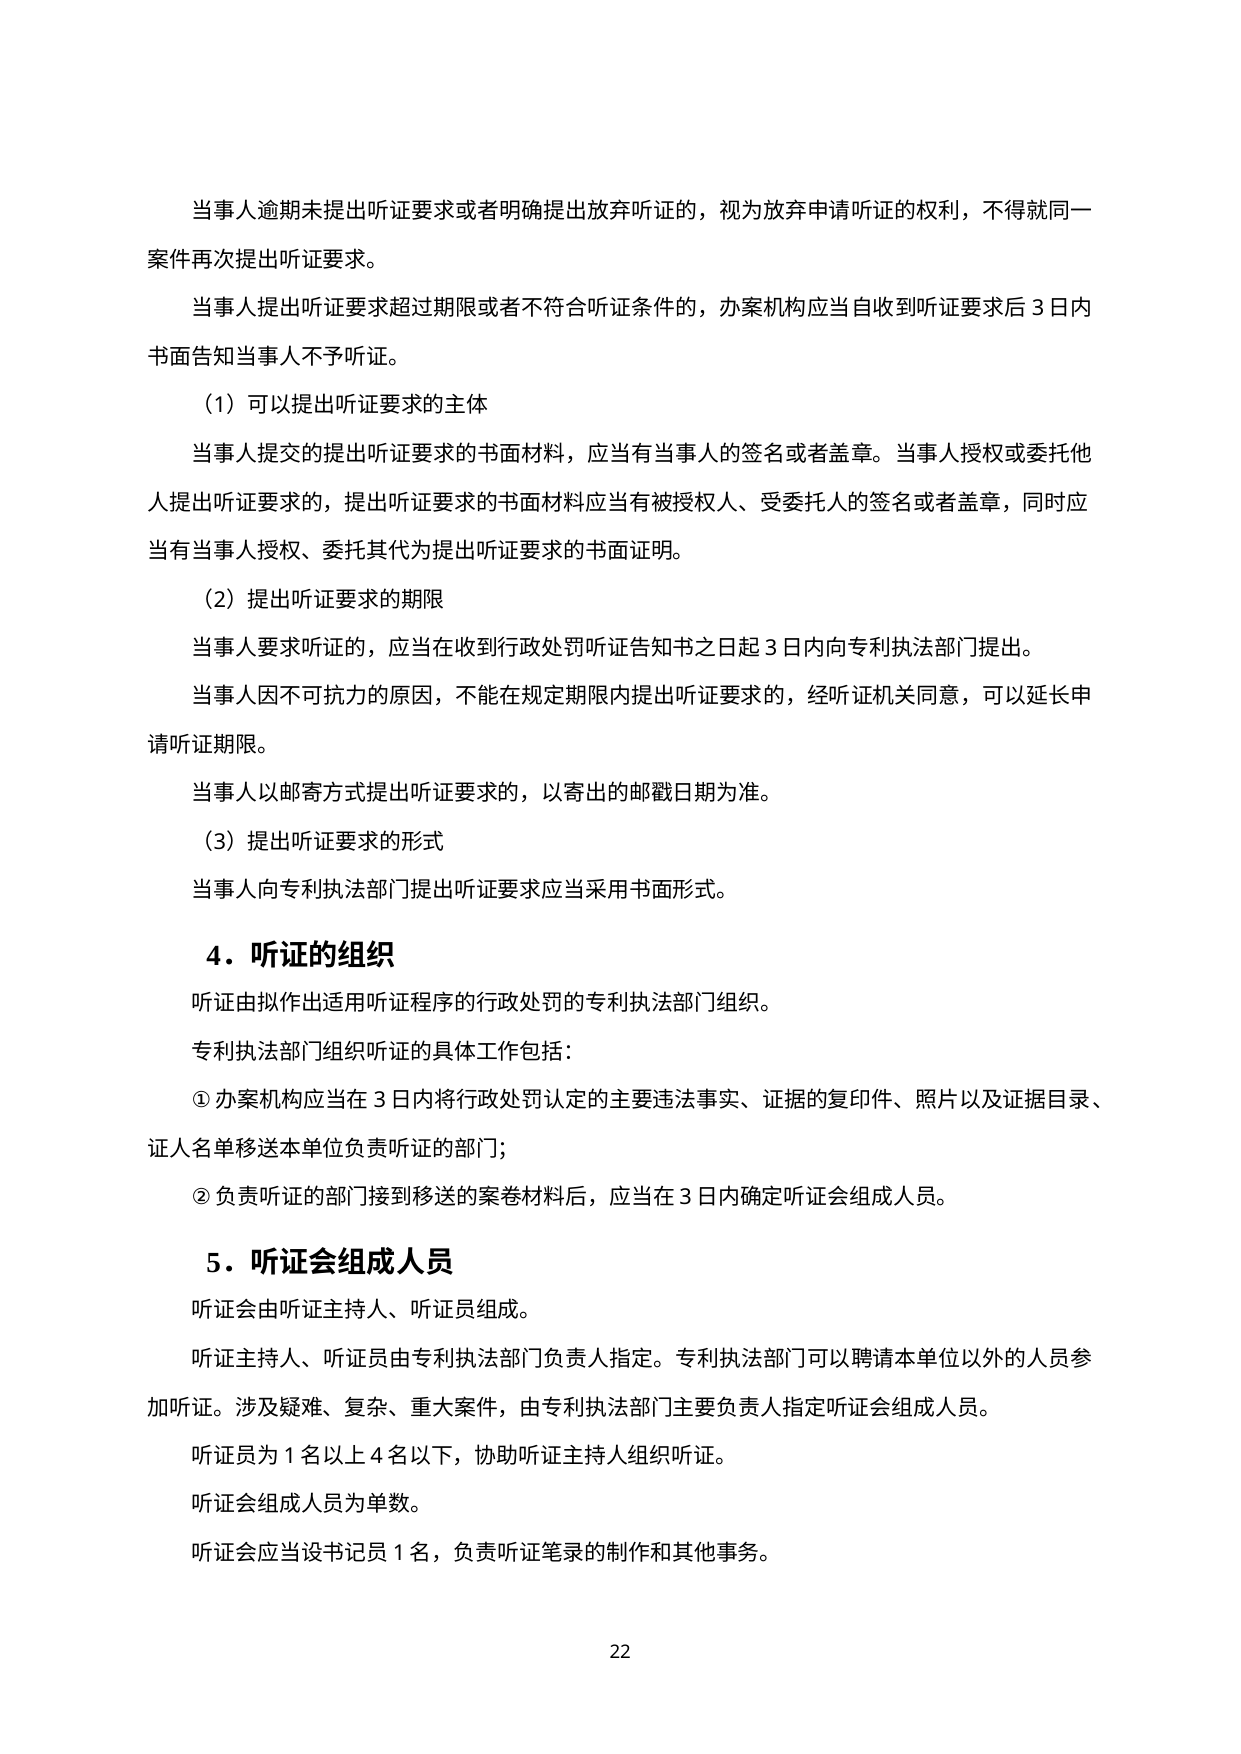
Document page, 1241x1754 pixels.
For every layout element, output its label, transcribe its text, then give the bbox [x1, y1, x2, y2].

subtitle 4．听证的组织 [148, 920, 1092, 985]
text 当事人提交的提出听证要求的书面材料，应当有当事人的签名或者盖章。当事人授权或委托他人提出听证要求的，提出听证要求的书面材料应当有被授权人、受委托人的签名或者盖章，同时应当有当事人授权、委托其代为提出听证要求的书面证明。 [148, 435, 1092, 565]
text 当事人提出听证要求超过期限或者不符合听证条件的，办案机构应当自收到听证要求后3日内书面告知当事人不予听证。 [148, 290, 1092, 371]
text 听证会由听证主持人、听证员组成。 [148, 1292, 1092, 1324]
text 听证会应当设书记员1名，负责听证笔录的制作和其他事务。 [148, 1534, 1092, 1567]
text 专利执法部门组织听证的具体工作包括： [148, 1033, 1092, 1066]
text 当事人因不可抗力的原因，不能在规定期限内提出听证要求的，经听证机关同意，可以延长申请听证期限。 [148, 678, 1092, 759]
text 当事人以邮寄方式提出听证要求的，以寄出的邮戳日期为准。 [148, 775, 1092, 807]
text 听证员为1名以上4名以下，协助听证主持人组织听证。 [148, 1437, 1092, 1470]
text （1）可以提出听证要求的主体 [148, 387, 1092, 419]
text 听证会组成人员为单数。 [148, 1486, 1092, 1518]
text 当事人逾期未提出听证要求或者明确提出放弃听证的，视为放弃申请听证的权利，不得就同一案件再次提出听证要求。 [148, 193, 1092, 274]
text ①办案机构应当在3日内将行政处罚认定的主要违法事实、证据的复印件、照片以及证据目录、证人名单移送本单位负责听证的部门； [148, 1082, 1092, 1163]
text 当事人向专利执法部门提出听证要求应当采用书面形式。 [148, 872, 1092, 904]
text 听证主持人、听证员由专利执法部门负责人指定。专利执法部门可以聘请本单位以外的人员参加听证。涉及疑难、复杂、重大案件，由专利执法部门主要负责人指定听证会组成人员。 [148, 1340, 1092, 1422]
text 当事人要求听证的，应当在收到行政处罚听证告知书之日起3日内向专利执法部门提出。 [148, 629, 1092, 662]
subtitle 5．听证会组成人员 [148, 1227, 1092, 1292]
text 听证由拟作出适用听证程序的行政处罚的专利执法部门组织。 [148, 985, 1092, 1017]
text （2）提出听证要求的期限 [148, 581, 1092, 614]
text （3）提出听证要求的形式 [148, 823, 1092, 856]
text ②负责听证的部门接到移送的案卷材料后，应当在3日内确定听证会组成人员。 [148, 1179, 1092, 1211]
